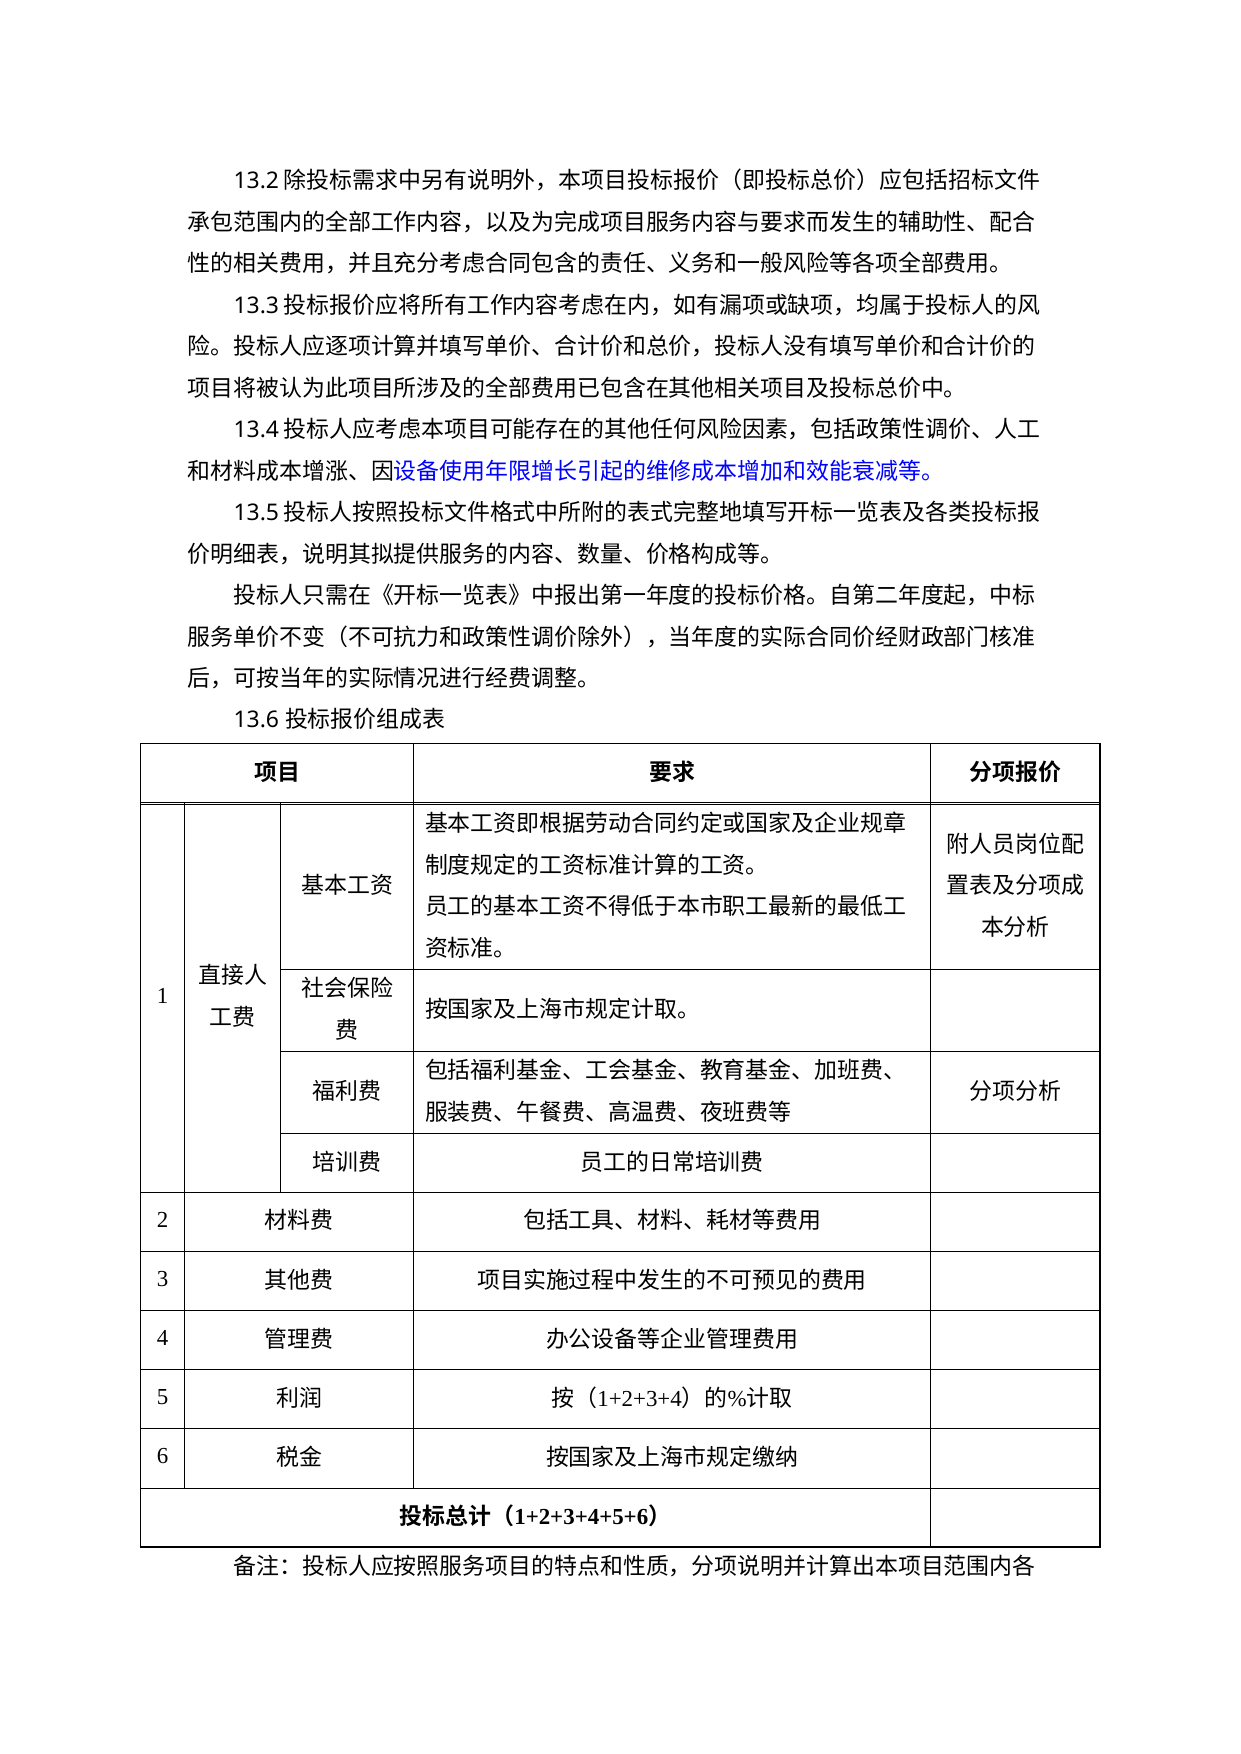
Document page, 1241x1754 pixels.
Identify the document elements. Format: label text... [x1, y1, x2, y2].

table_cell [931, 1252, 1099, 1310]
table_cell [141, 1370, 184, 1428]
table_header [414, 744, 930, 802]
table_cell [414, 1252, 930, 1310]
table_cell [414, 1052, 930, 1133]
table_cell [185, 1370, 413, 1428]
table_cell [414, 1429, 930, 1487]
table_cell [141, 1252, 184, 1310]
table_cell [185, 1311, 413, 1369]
text 13.6 投标报价组成表 [187, 701, 1053, 735]
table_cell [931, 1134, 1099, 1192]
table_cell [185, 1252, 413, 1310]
text 13.5投标人按照投标文件格式中所附的表式完整地填写开标一览表及各类投标报价明细表，说明其拟提供服务的内容、数量、价格构成等。 [187, 494, 1053, 569]
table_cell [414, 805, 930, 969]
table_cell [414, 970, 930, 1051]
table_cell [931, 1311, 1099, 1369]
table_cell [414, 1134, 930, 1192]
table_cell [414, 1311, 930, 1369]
text 13.3投标报价应将所有工作内容考虑在内，如有漏项或缺项，均属于投标人的风险。投标人应逐项计算并填写单价、合计价和总价，投标人没有填写单价和合计价的项目将被认为此项目所涉及的全部费用已包含在其他相关项目及投标总价中。 [187, 286, 1053, 403]
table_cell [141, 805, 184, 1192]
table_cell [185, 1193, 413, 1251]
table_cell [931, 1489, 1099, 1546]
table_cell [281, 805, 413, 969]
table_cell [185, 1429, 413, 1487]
text 13.2除投标需求中另有说明外，本项目投标报价（即投标总价）应包括招标文件承包范围内的全部工作内容，以及为完成项目服务内容与要求而发生的辅助性、配合性的相关费用，并且充分考虑合同包含的责任、义务和一般风险等各项全部费用。 [187, 162, 1053, 278]
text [187, 1548, 1053, 1581]
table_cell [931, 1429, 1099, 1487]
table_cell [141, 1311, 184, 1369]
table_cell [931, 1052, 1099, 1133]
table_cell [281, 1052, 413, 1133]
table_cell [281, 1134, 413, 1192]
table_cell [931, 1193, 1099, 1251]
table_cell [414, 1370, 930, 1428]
text 13.4投标人应考虑本项目可能存在的其他任何风险因素，包括政策性调价、人工和材料成本增涨、因设备使用年限增长引起的维修成本增加和效能衰减等。 [187, 411, 1053, 486]
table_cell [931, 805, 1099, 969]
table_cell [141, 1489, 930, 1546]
text 投标人只需在《开标一览表》中报出第一年度的投标价格。自第二年度起，中标服务单价不变（不可抗力和政策性调价除外），当年度的实际合同价经财政部门核准后，可按当年的实际情况进行经费调整。 [187, 577, 1053, 693]
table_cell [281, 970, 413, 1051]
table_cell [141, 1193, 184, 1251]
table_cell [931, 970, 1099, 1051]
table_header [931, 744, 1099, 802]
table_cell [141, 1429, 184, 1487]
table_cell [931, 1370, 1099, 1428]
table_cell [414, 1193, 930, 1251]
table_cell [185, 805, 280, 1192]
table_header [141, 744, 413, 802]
